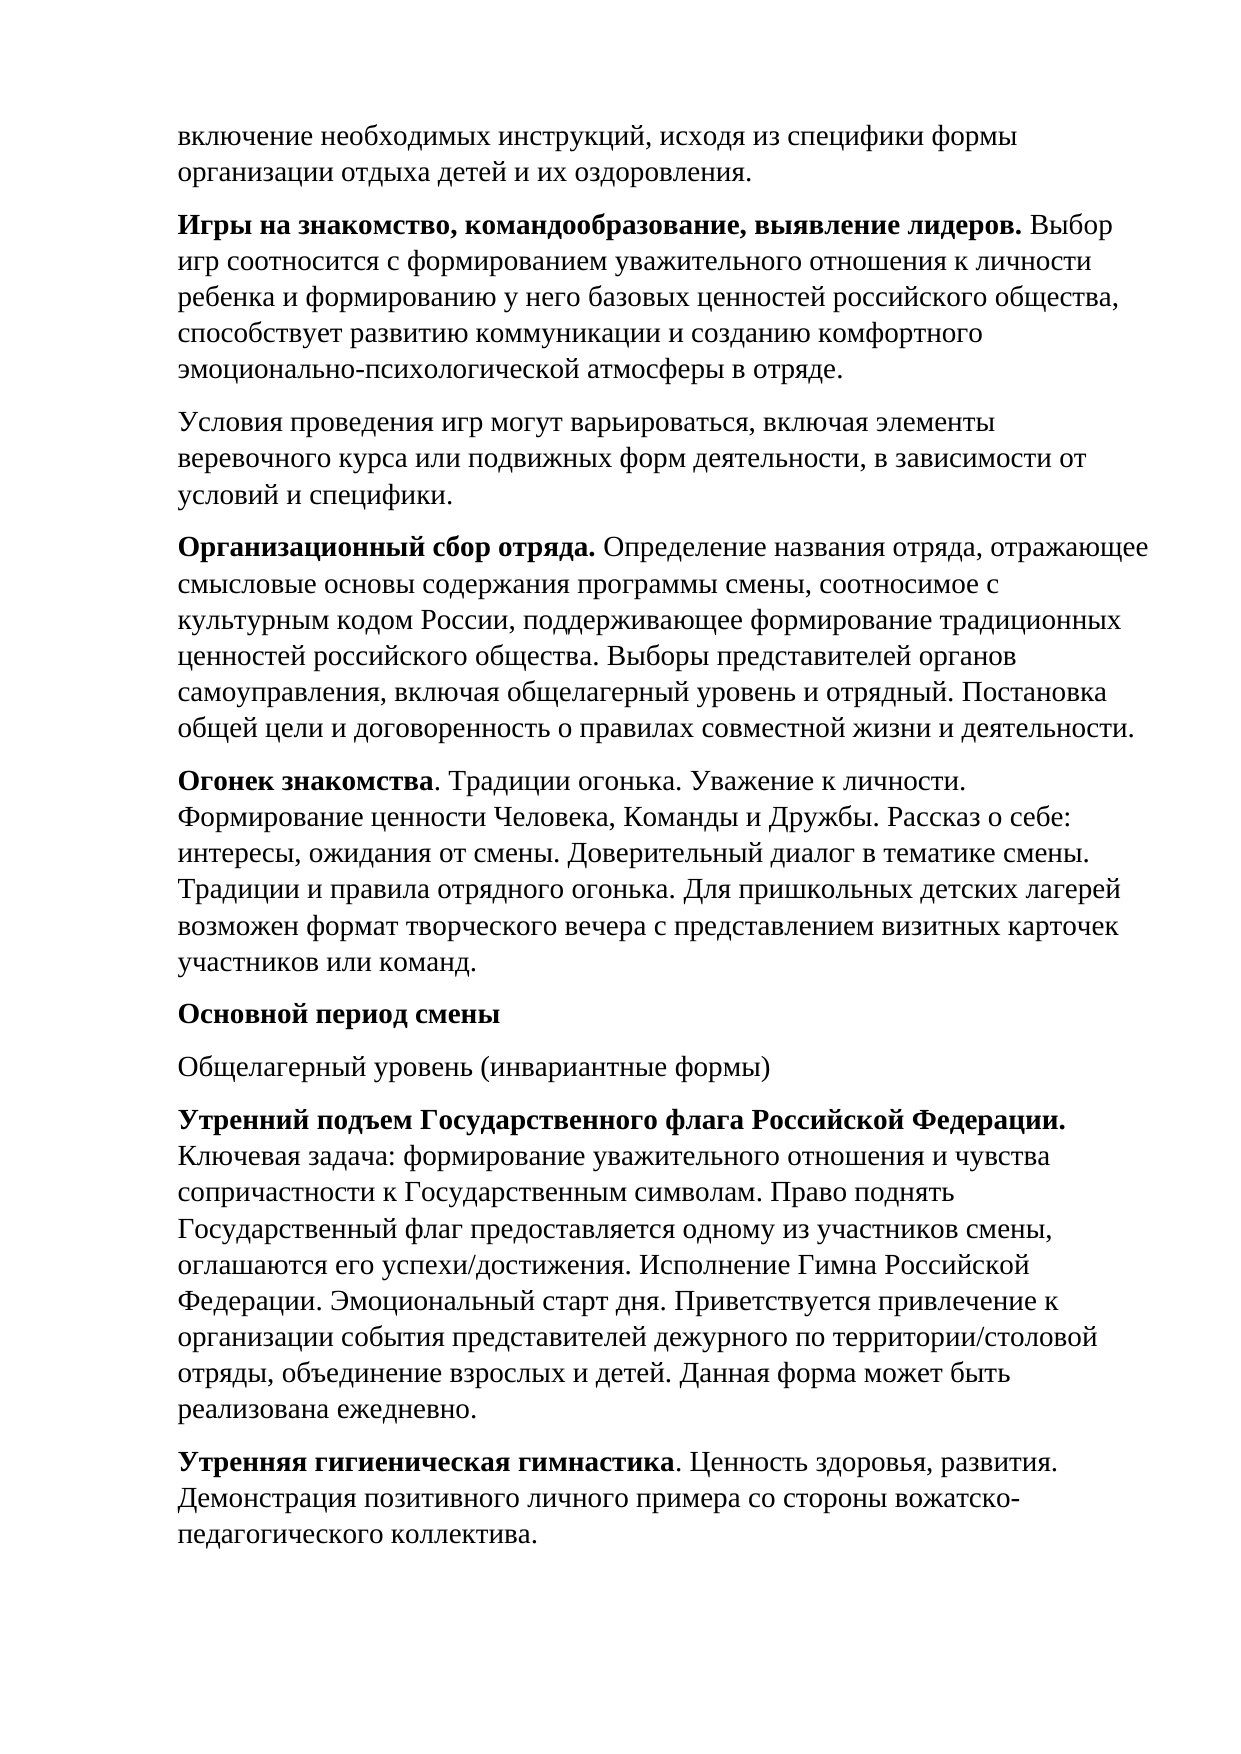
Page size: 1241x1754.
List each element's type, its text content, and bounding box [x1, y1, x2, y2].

text Основной период смены [177, 997, 1152, 1030]
text Утренний подъем Государственного флага Российской Федерации. Ключевая задача: формирование уважительного отношения и чувства сопричастности к Государственным символам. Право поднять Государственный флаг предоставляется одному из участников смены, оглашаются его успехи/достижения. Исполнение Гимна Российской Федерации. Эмоциональный старт дня. Приветствуется привлечение к организации события представителей дежурного по территории/столовой отряды, объединение взрослых и детей. Данная форма может быть реализована ежедневно. [177, 1102, 1152, 1425]
text Условия проведения игр могут варьироваться, включая элементы веревочного курса или подвижных форм деятельности, в зависимости от условий и специфики. [177, 404, 1152, 510]
text Общелагерный уровень (инвариантные формы) [177, 1049, 1152, 1083]
text Организационный сбор отряда. Определение названия отряда, отражающее смысловые основы содержания программы смены, соотносимое с культурным кодом России, поддерживающее формирование традиционных ценностей российского общества. Выборы представителей органов самоуправления, включая общелагерный уровень и отрядный. Постановка общей цели и договоренность о правилах совместной жизни и деятельности. [177, 529, 1152, 744]
text Утренняя гигиеническая гимнастика. Ценность здоровья, развития. Демонстрация позитивного личного примера со стороны вожатско-педагогического коллектива. [177, 1444, 1152, 1550]
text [177, 118, 1152, 188]
text Огонек знакомства. Традиции огонька. Уважение к личности. Формирование ценности Человека, Команды и Дружбы. Рассказ о себе: интересы, ожидания от смены. Доверительный диалог в тематике смены. Традиции и правила отрядного огонька. Для пришкольных детских лагерей возможен формат творческого вечера с представлением визитных карточек участников или команд. [177, 763, 1152, 977]
text Игры на знакомство, командообразование, выявление лидеров. Выбор игр соотносится с формированием уважительного отношения к личности ребенка и формированию у него базовых ценностей российского общества, способствует развитию коммуникации и созданию комфортного эмоционально-психологической атмосферы в отряде. [177, 207, 1152, 385]
